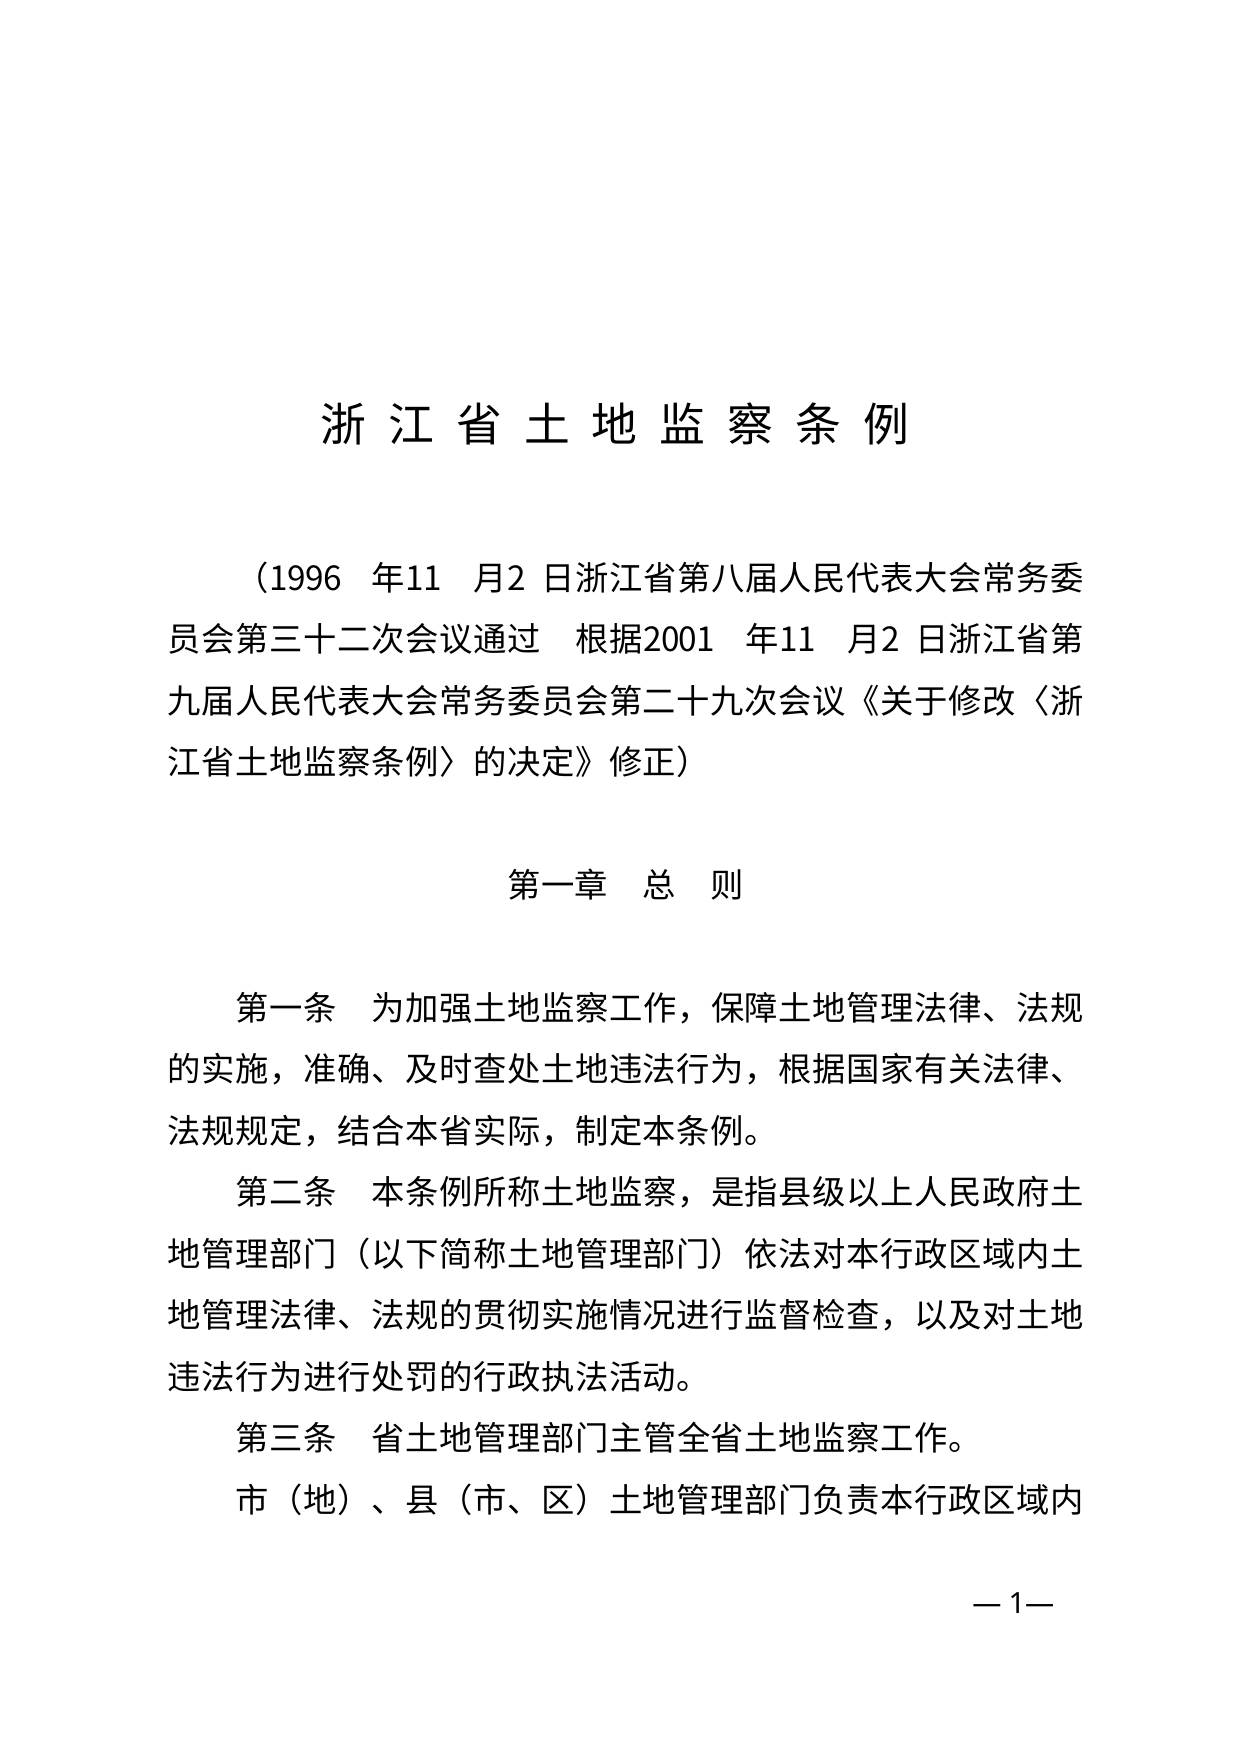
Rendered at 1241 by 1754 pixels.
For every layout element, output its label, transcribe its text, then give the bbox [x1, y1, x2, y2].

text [168, 1467, 1084, 1528]
text （1996年11月2日浙江省第八届人民代表大会常务委员会第三十二次会议通过 根据2001年11月2日浙江省第九届人民代表大会常务委员会第二十九次会议《关于修改〈浙江省土地监察条例〉的决定》修正） [168, 545, 1084, 791]
text 第一章 总 则 [168, 852, 1084, 914]
text 浙江省土地监察条例 [168, 361, 1084, 483]
text 第三条 省土地管理部门主管全省土地监察工作。 [168, 1405, 1084, 1467]
text 第一条 为加强土地监察工作，保障土地管理法律、法规的实施，准确、及时查处土地违法行为，根据国家有关法律、法规规定，结合本省实际，制定本条例。 [168, 975, 1084, 1159]
text 第二条 本条例所称土地监察，是指县级以上人民政府土地管理部门（以下简称土地管理部门）依法对本行政区域内土地管理法律、法规的贯彻实施情况进行监督检查，以及对土地违法行为进行处罚的行政执法活动。 [168, 1159, 1084, 1405]
